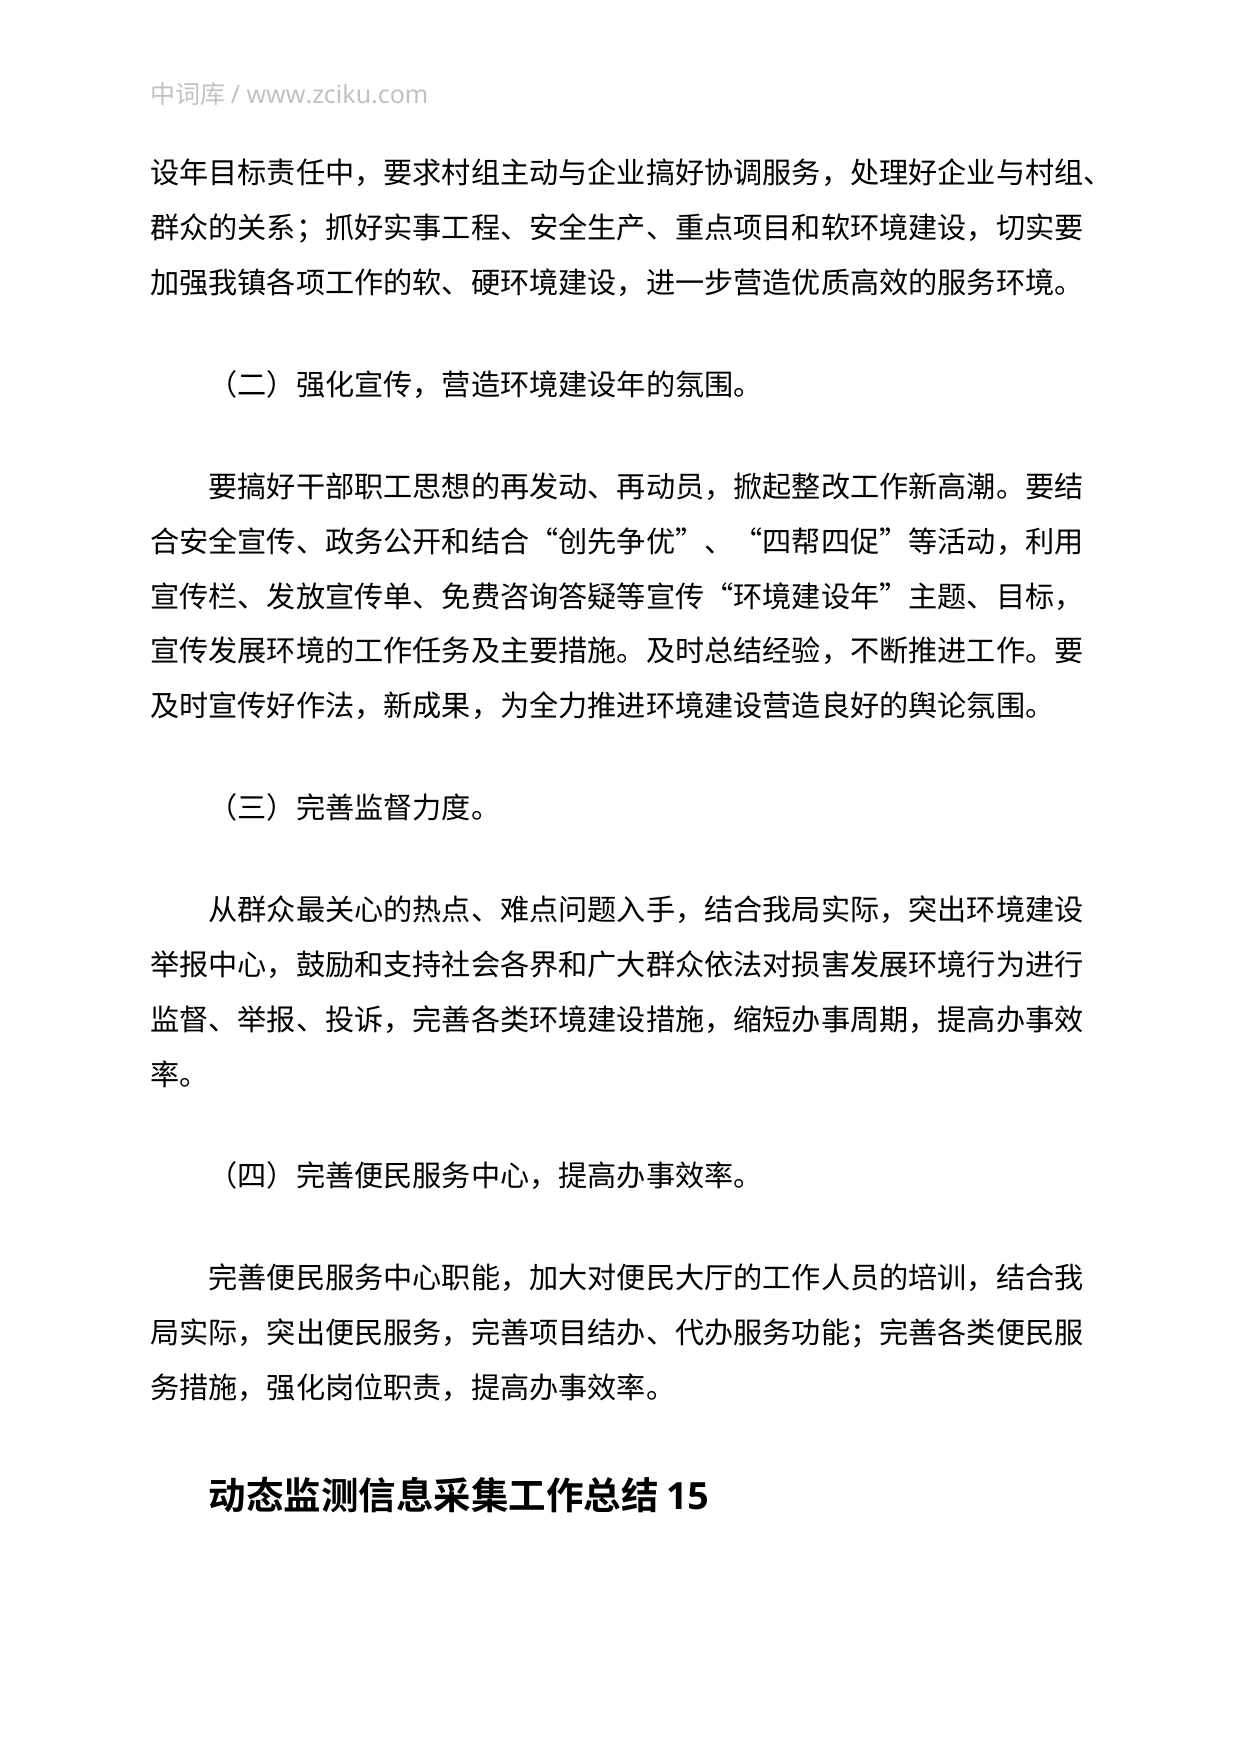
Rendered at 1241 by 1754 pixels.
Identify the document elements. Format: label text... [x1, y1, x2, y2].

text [150, 150, 1090, 302]
text （三）完善监督力度。 [150, 785, 1090, 827]
text 要搞好干部职工思想的再发动、再动员，掀起整改工作新高潮。要结合安全宣传、政务公开和结合“创先争优”、“四帮四促”等活动，利用宣传栏、发放宣传单、免费咨询答疑等宣传“环境建设年”主题、目标，宣传发展环境的工作任务及主要措施。及时总结经验，不断推进工作。要及时宣传好作法，新成果，为全力推进环境建设营造良好的舆论氛围。 [150, 463, 1090, 725]
text （二）强化宣传，营造环境建设年的氛围。 [150, 362, 1090, 404]
text （四）完善便民服务中心，提高办事效率。 [150, 1153, 1090, 1195]
text 完善便民服务中心职能，加大对便民大厅的工作人员的培训，结合我局实际，突出便民服务，完善项目结办、代办服务功能；完善各类便民服务措施，强化岗位职责，提高办事效率。 [150, 1255, 1090, 1407]
text 动态监测信息采集工作总结15 [150, 1466, 1090, 1521]
text 从群众最关心的热点、难点问题入手，结合我局实际，突出环境建设举报中心，鼓励和支持社会各界和广大群众依法对损害发展环境行为进行监督、举报、投诉，完善各类环境建设措施，缩短办事周期，提高办事效率。 [150, 886, 1090, 1093]
